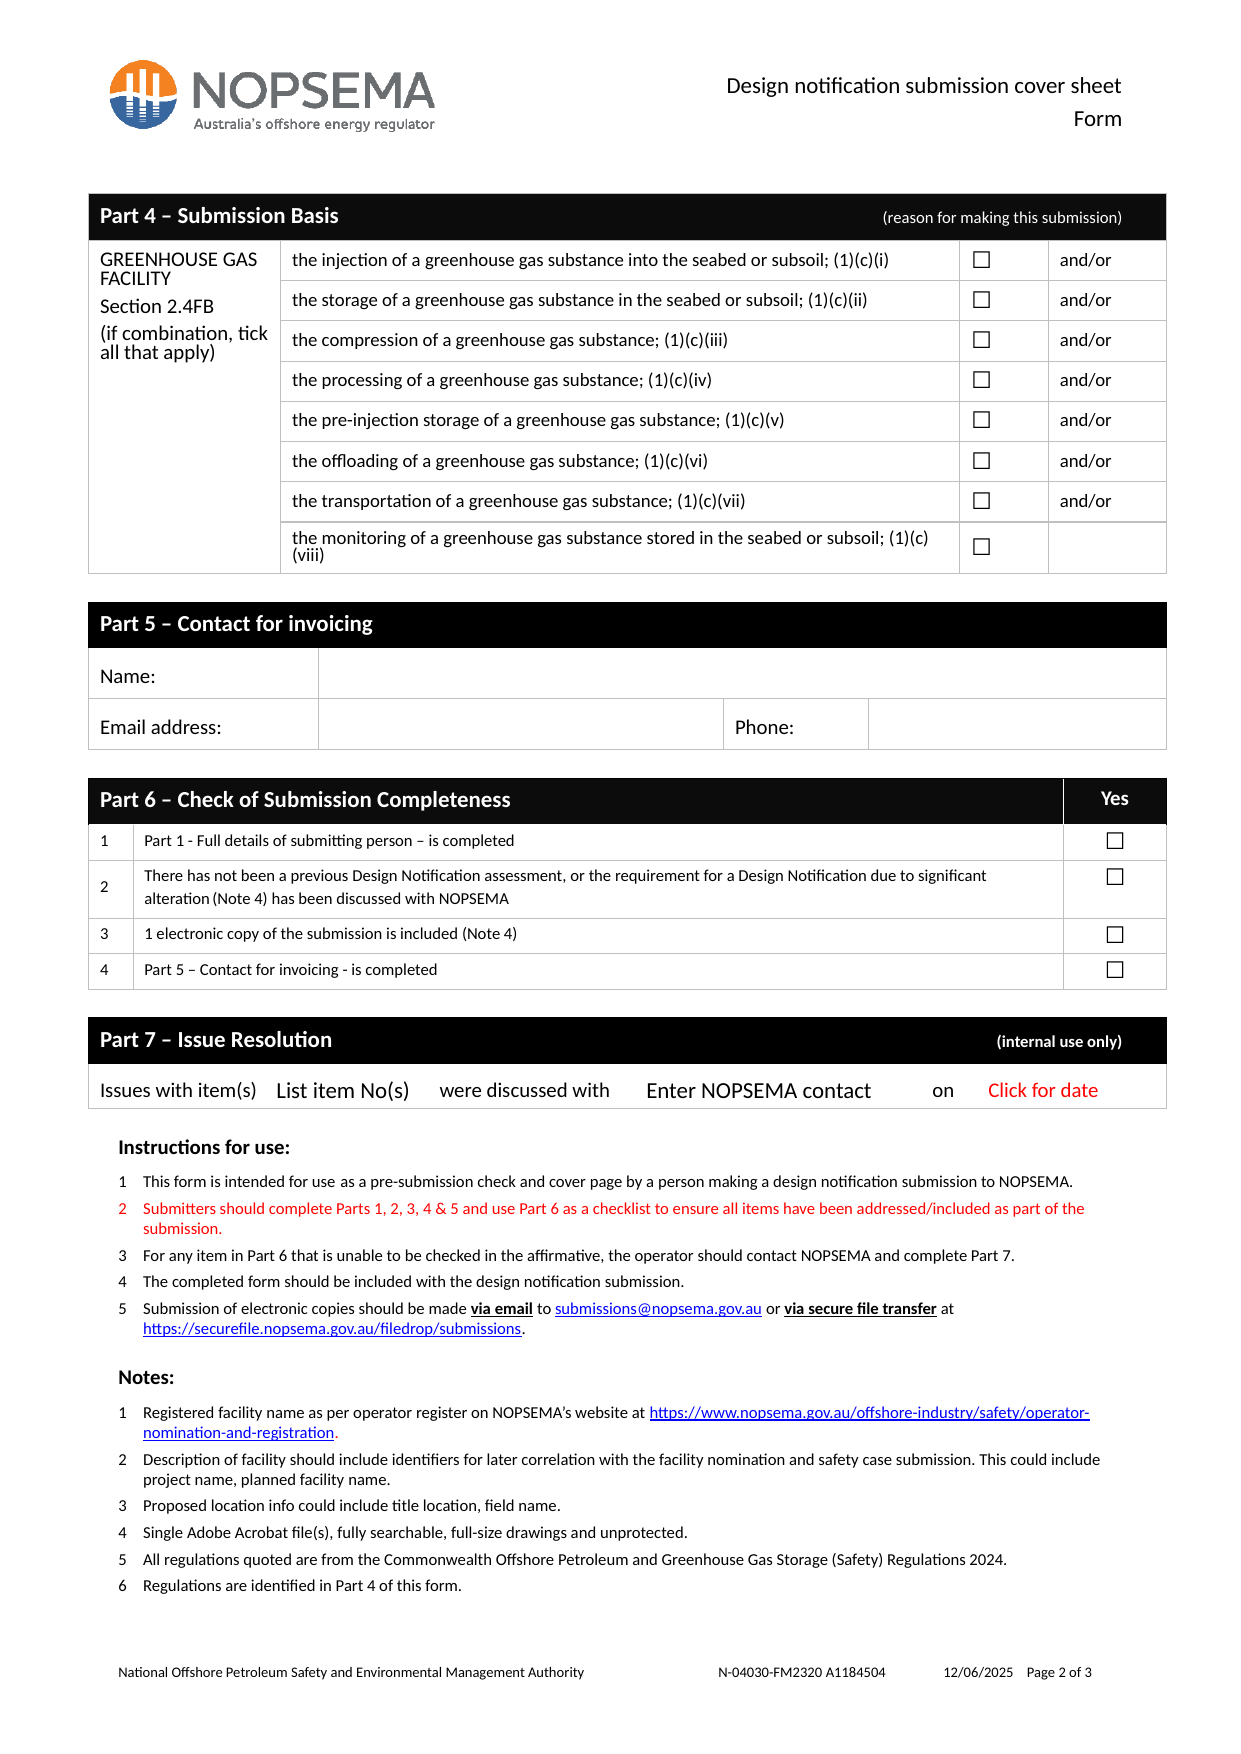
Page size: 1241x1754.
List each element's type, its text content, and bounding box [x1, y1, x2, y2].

table_cell the processing of a greenhouse gas substance; (1)(c)(iv) [281, 362, 959, 401]
text Notes: [118, 1364, 1122, 1389]
table_cell and/or [1049, 362, 1166, 401]
table_cell There has not been a previous Design Notification assessment, or the requirement for a Design Notification due to significant alteration (Note 4) has been discussed with NOPSEMA [134, 861, 1063, 917]
table_cell and/or [1049, 241, 1166, 280]
list Registered facility name as per operator register on NOPSEMA’s website at https://www.nopsema.gov.au/offshore-industry/safety/operator-nomination-and-registration. [118, 1402, 1122, 1442]
table_cell 1 electronic copy of the submission is included (Note 4) [134, 919, 1063, 953]
table_header Part 7 – Issue Resolution (internal use only) [89, 1018, 1166, 1064]
table_cell Phone: [724, 699, 868, 749]
table_cell GREENHOUSE GAS FACILITY Section 2.4FB (if combination, tick all that apply) [89, 241, 280, 573]
picture [109, 60, 435, 132]
table_cell Part 1 - Full details of submitting person – is completed [134, 825, 1063, 859]
table_cell the compression of a greenhouse gas substance; (1)(c)(iii) [281, 321, 959, 361]
list Description of facility should include identifiers for later correlation with the facility nomination and safety case submission. This could include project name, planned facility name. [118, 1449, 1122, 1489]
list Single Adobe Acrobat file(s), fully searchable, full-size drawings and unprotected. [118, 1522, 1122, 1542]
table_cell 1 [89, 825, 133, 859]
table_cell 4 [89, 954, 133, 988]
table_cell and/or [1049, 402, 1166, 441]
table_cell Name: [89, 648, 318, 698]
table_cell 2 [89, 861, 133, 917]
list Submitters should complete Parts 1, 2, 3, 4 & 5 and use Part 6 as a checklist to ensure all items have been addressed/included as part of the submission. [118, 1198, 1122, 1239]
table_cell and/or [1049, 321, 1166, 361]
table_cell 3 [89, 919, 133, 953]
list For any item in Part 6 that is unable to be checked in the affirmative, the operator should contact NOPSEMA and complete Part 7. [118, 1245, 1122, 1266]
list Regulations are identified in Part 4 of this form. [118, 1575, 1122, 1596]
table_cell the transportation of a greenhouse gas substance; (1)(c)(vii) [281, 482, 959, 521]
list The completed form should be included with the design notification submission. [118, 1272, 1122, 1292]
table_header Part 6 – Check of Submission Completeness [89, 779, 1063, 824]
list All regulations quoted are from the Commonwealth Offshore Petroleum and Greenhouse Gas Storage (Safety) Regulations 2024. [118, 1549, 1122, 1569]
list Proposed location info could include title location, field name. [118, 1496, 1122, 1516]
table_cell the monitoring of a greenhouse gas substance stored in the seabed or subsoil; (1)(c)(viii) [281, 523, 959, 573]
table_cell and/or [1049, 482, 1166, 521]
table_cell Email address: [89, 699, 318, 749]
table_header Part 4 – Submission Basis (reason for making this submission) [89, 194, 1166, 240]
table_cell the offloading of a greenhouse gas substance; (1)(c)(vi) [281, 442, 959, 481]
list This form is intended for use as a pre-submission check and cover page by a person making a design notification submission to NOPSEMA. [118, 1172, 1122, 1192]
table_cell the storage of a greenhouse gas substance in the seabed or subsoil; (1)(c)(ii) [281, 281, 959, 320]
table_cell were discussed with [428, 1064, 635, 1108]
table_cell [1049, 523, 1166, 573]
text Instructions for use: [118, 1134, 1122, 1159]
table_cell Part 5 – Contact for invoicing - is completed [134, 954, 1063, 988]
table_cell and/or [1049, 281, 1166, 320]
table_cell [265, 1064, 428, 1108]
table_cell Issues with item(s) [89, 1064, 265, 1108]
table_header Part 5 – Contact for invoicing [89, 602, 1166, 648]
table_cell the injection of a greenhouse gas substance into the seabed or subsoil; (1)(c)(i) [281, 241, 959, 280]
table_header Yes [1064, 779, 1166, 824]
table_cell the pre-injection storage of a greenhouse gas substance; (1)(c)(v) [281, 402, 959, 441]
table_cell on [921, 1064, 977, 1108]
list Submission of electronic copies should be made via email to submissions@nopsema.gov.au or via secure file transfer at https://securefile.nopsema.gov.au/filedrop/submissions. [118, 1298, 1122, 1339]
table_cell and/or [1049, 442, 1166, 481]
